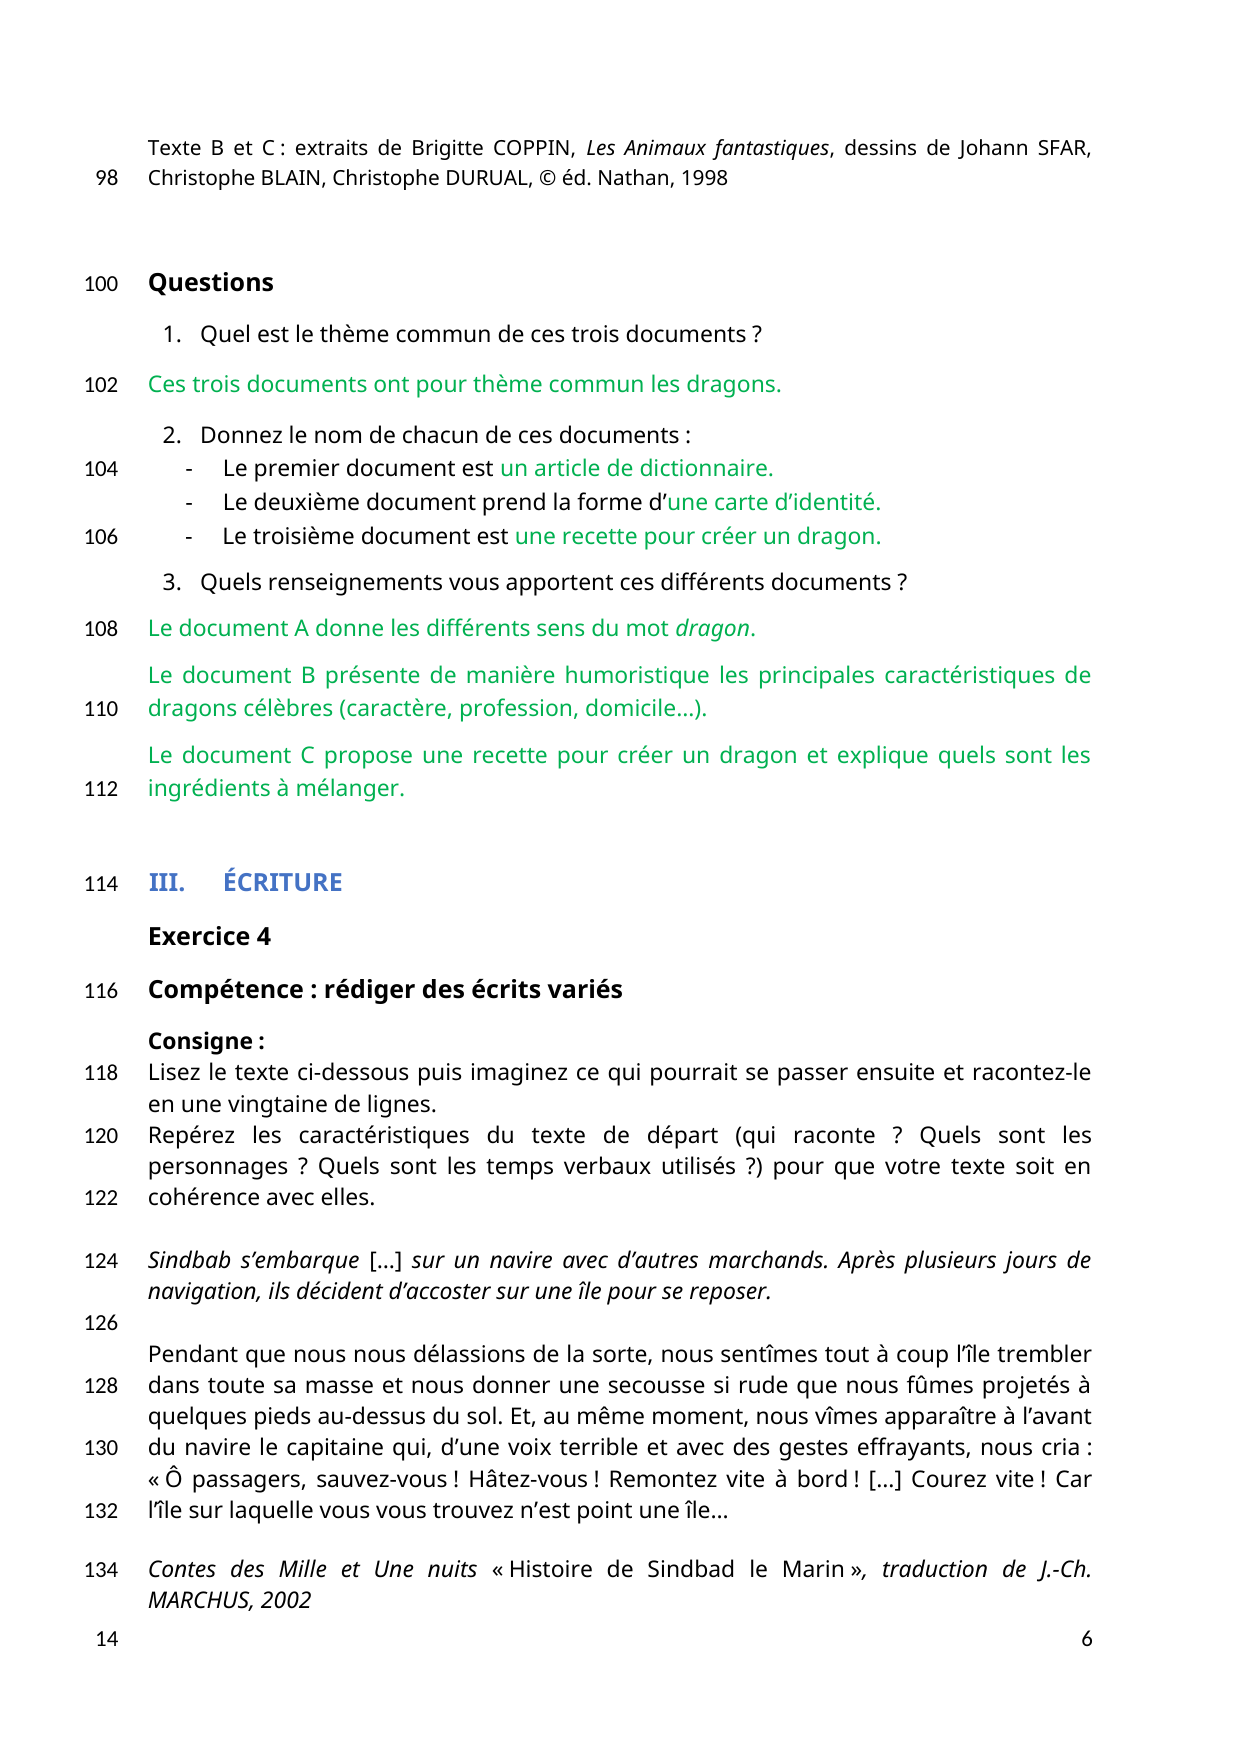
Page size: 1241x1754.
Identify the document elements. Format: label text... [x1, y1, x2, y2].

text Le document B présente de manière humoristique les principales caractéristiques de dragons célèbres (caractère, profession, domicile…). [148, 658, 1093, 723]
text Le document A donne les différents sens du mot dragon. [148, 612, 1093, 643]
text Lisez le texte ci-dessous puis imaginez ce qui pourrait se passer ensuite et racontez-le en une vingtaine de lignes. [148, 1056, 1093, 1119]
list Quels renseignements vous apportent ces différents documents ? [162, 566, 1093, 597]
list Le premier document est un article de dictionnaire. [185, 452, 1093, 483]
list Quel est le thème commun de ces trois documents ? [162, 318, 1093, 349]
text Questions [148, 264, 1093, 298]
text Pendant que nous nous délassions de la sorte, nous sentîmes tout à coup l’île trembler dans toute sa masse et nous donner une secousse si rude que nous fûmes projetés à quelques pieds au-dessus du sol. Et, au même moment, nous vîmes apparaître à l’avant du navire le capitaine qui, d’une voix terrible et avec des gestes effrayants, nous cria : « Ô passagers, sauvez-vous ! Hâtez-vous ! Remontez vite à bord ! […] Courez vite ! Car l’île sur laquelle vous vous trouvez n’est point une île… [148, 1338, 1093, 1525]
text Repérez les caractéristiques du texte de départ (qui raconte ? Quels sont les personnages ? Quels sont les temps verbaux utilisés ?) pour que votre texte soit en cohérence avec elles. [148, 1119, 1093, 1213]
text Contes des Mille et Une nuits « Histoire de Sindbad le Marin », traduction de J.-Ch. MARCHUS, 2002 [148, 1553, 1093, 1616]
text Exercice 4 [148, 918, 1093, 952]
list ÉCRITURE [185, 865, 1093, 899]
text Le document C propose une recette pour créer un dragon et explique quels sont les ingrédients à mélanger. [148, 738, 1093, 803]
text Compétence : rédiger des écrits variés [148, 972, 1093, 1006]
text Consigne : [148, 1025, 1093, 1056]
list Donnez le nom de chacun de ces documents : [162, 418, 1093, 450]
text Sindbab s’embarque […] sur un navire avec d’autres marchands. Après plusieurs jours de navigation, ils décident d’accoster sur une île pour se reposer. [148, 1244, 1093, 1306]
text Texte B et C : extraits de Brigitte COPPIN, Les Animaux fantastiques, dessins de Johann SFAR, Christophe BLAIN, Christophe DURUAL, © éd. Nathan, 1998 [148, 133, 1093, 192]
list Le troisième document est une recette pour créer un dragon. [185, 520, 1093, 551]
text Ces trois documents ont pour thème commun les dragons. [148, 368, 1093, 399]
list Le deuxième document prend la forme d’une carte d’identité. [185, 486, 1093, 517]
